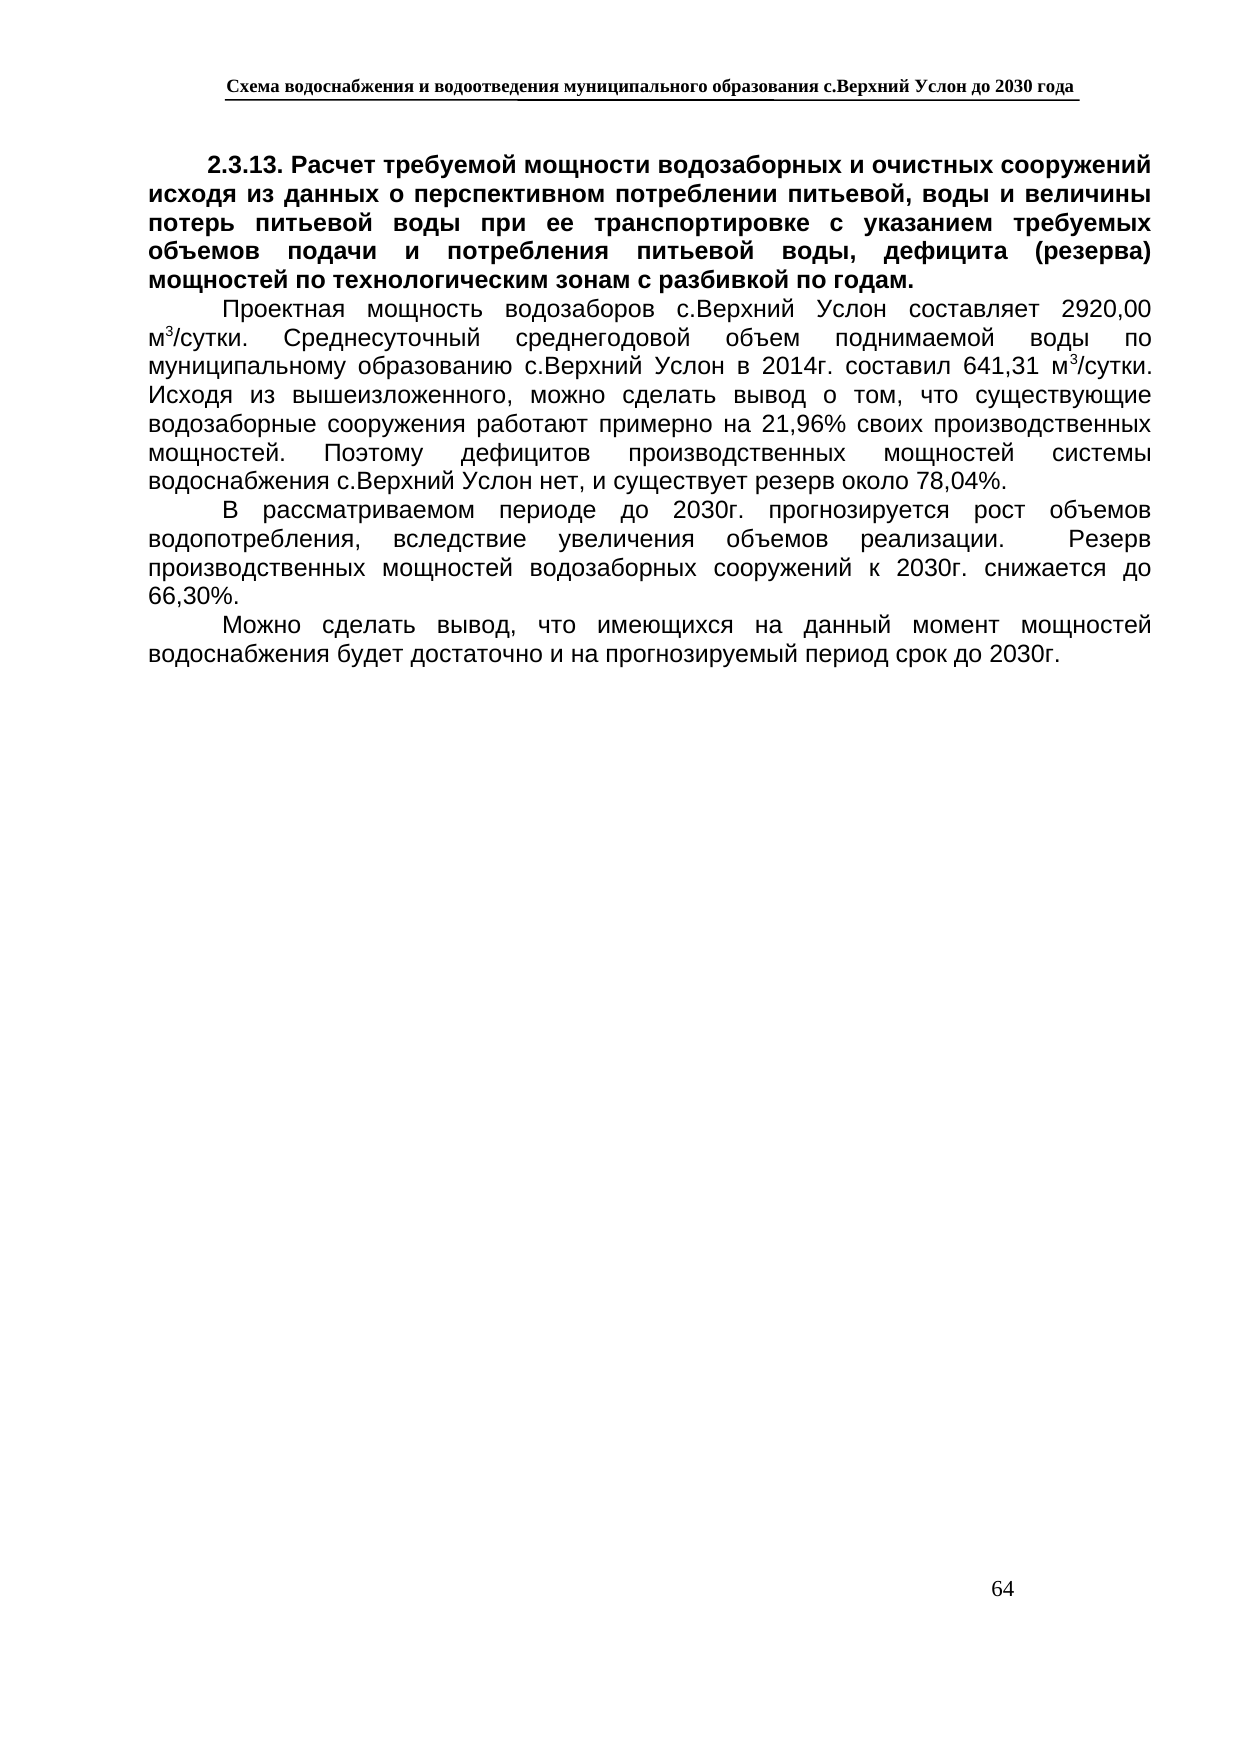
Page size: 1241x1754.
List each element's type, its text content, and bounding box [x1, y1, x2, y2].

text Можно сделать вывод, что имеющихся на данный момент мощностей водоснабжения будет достаточно и на прогнозируемый период срок до 2030г. [148, 610, 1153, 667]
text Проектная мощность водозаборов с.Верхний Услон составляет 2920,00 м3/сутки. Среднесуточный среднегодовой объем поднимаемой воды по муниципальному образованию с.Верхний Услон в 2014г. составил 641,31 м3/сутки. Исходя из вышеизложенного, можно сделать вывод о том, что существующие водозаборные сооружения работают примерно на 21,96% своих производственных мощностей. Поэтому дефицитов производственных мощностей системы водоснабжения с.Верхний Услон нет, и существует резерв около 78,04%. [148, 294, 1153, 495]
subtitle 2.3.13. Расчет требуемой мощности водозаборных и очистных сооружений исходя из данных о перспективном потреблении питьевой, воды и величины потерь питьевой воды при ее транспортировке с указанием требуемых объемов подачи и потребления питьевой воды, дефицита (резерва) мощностей по технологическим зонам с разбивкой по годам. [148, 150, 1153, 294]
text В рассматриваемом периоде до 2030г. прогнозируется рост объемов водопотребления, вследствие увеличения объемов реализации. Резерв производственных мощностей водозаборных сооружений к 2030г. снижается до 66,30%. [148, 495, 1153, 610]
